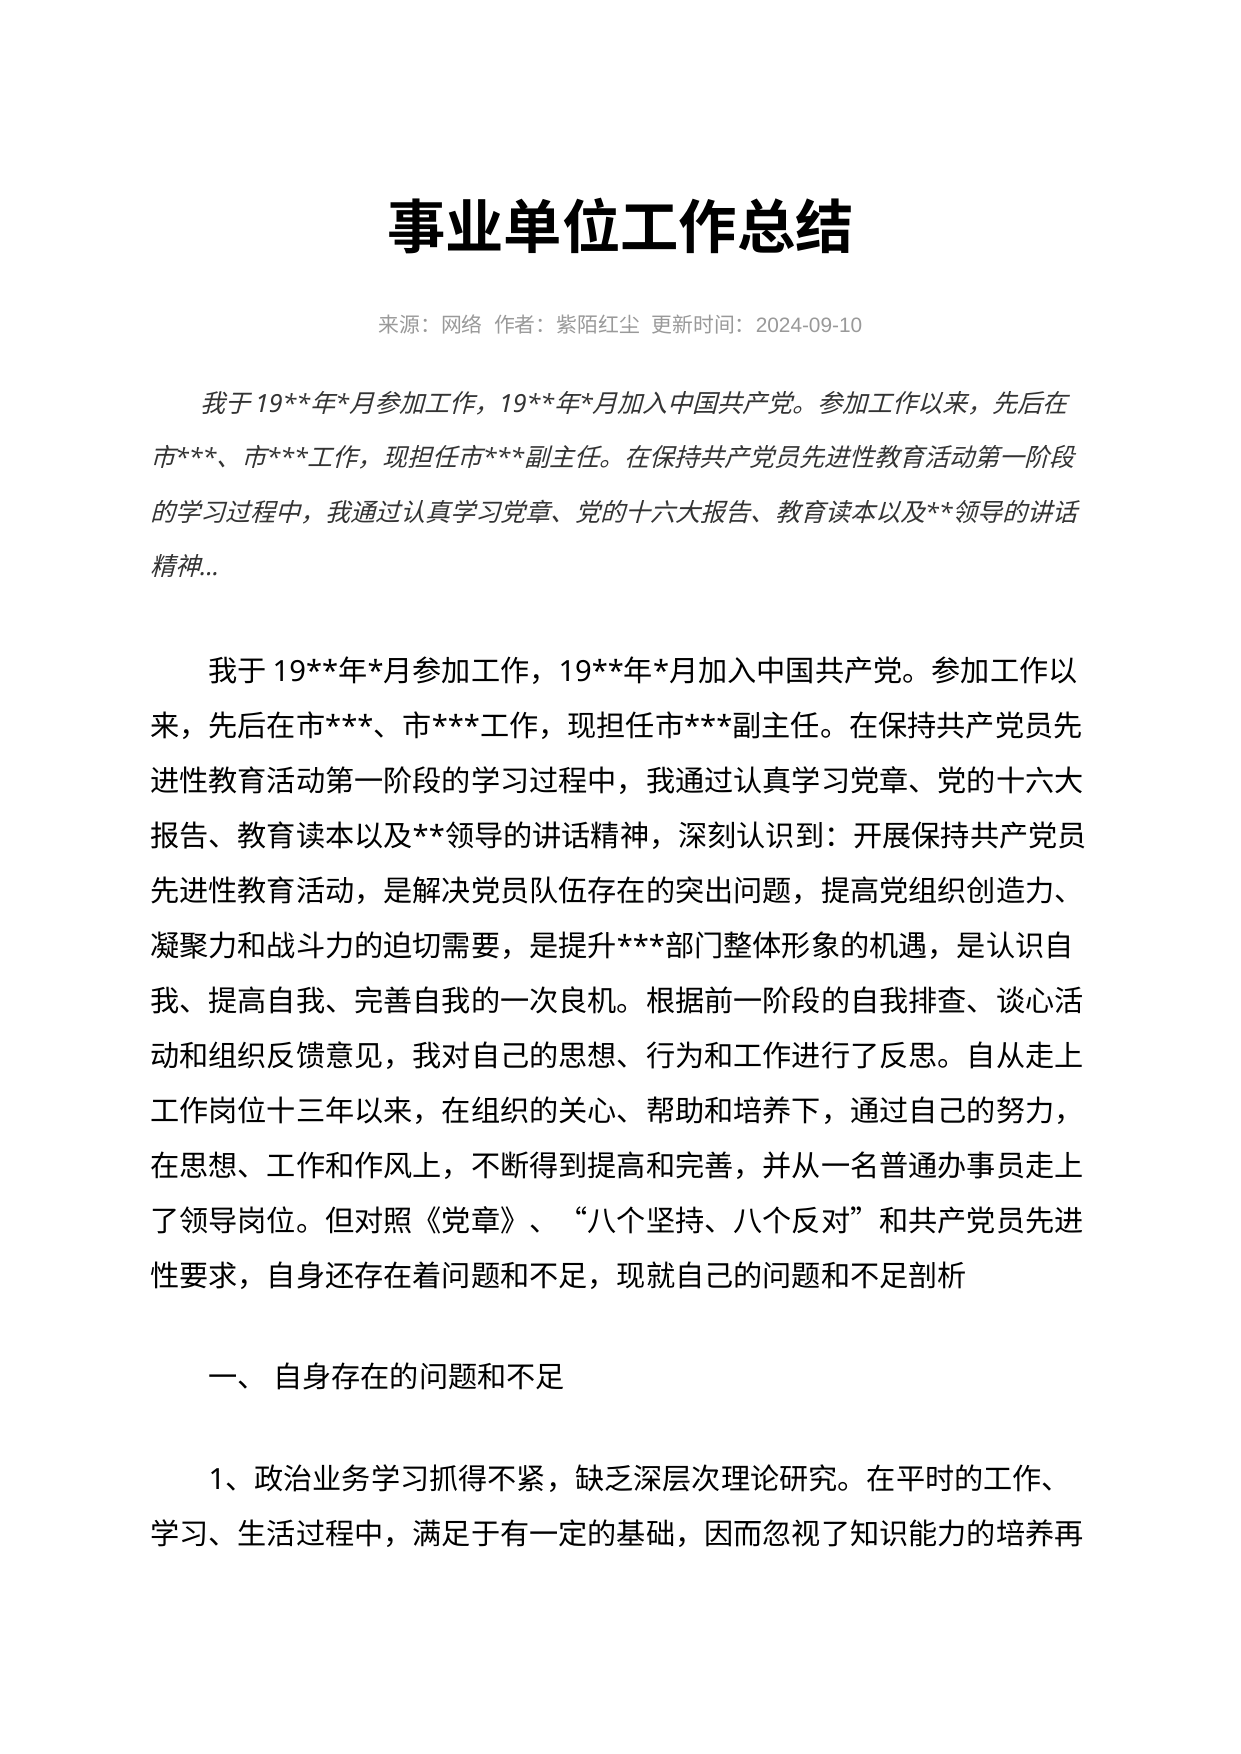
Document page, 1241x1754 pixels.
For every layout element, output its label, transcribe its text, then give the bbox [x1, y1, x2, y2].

text 我于19**年*月参加工作，19**年*月加入中国共产党。参加工作以来，先后在市***、市***工作，现担任市***副主任。在保持共产党员先进性教育活动第一阶段的学习过程中，我通过认真学习党章、党的十六大报告、教育读本以及**领导的讲话精神，深刻认识到：开展保持共产党员先进性教育活动，是解决党员队伍存在的突出问题，提高党组织创造力、凝聚力和战斗力的迫切需要，是提升***部门整体形象的机遇，是认识自我、提高自我、完善自我的一次良机。根据前一阶段的自我排查、谈心活动和组织反馈意见，我对自己的思想、行为和工作进行了反思。自从走上工作岗位十三年以来，在组织的关心、帮助和培养下，通过自己的努力，在思想、工作和作风上，不断得到提高和完善，并从一名普通办事员走上了领导岗位。但对照《党章》、“八个坚持、八个反对”和共产党员先进性要求，自身还存在着问题和不足，现就自己的问题和不足剖析 [150, 648, 1090, 1294]
subtitle 事业单位工作总结 [150, 181, 1090, 266]
text 一、 自身存在的问题和不足 [150, 1354, 1090, 1396]
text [150, 1456, 1090, 1553]
text 来源：网络 作者：紫陌红尘 更新时间：2024-09-10 [150, 313, 1090, 337]
text 我于19**年*月参加工作，19**年*月加入中国共产党。参加工作以来，先后在市***、市***工作，现担任市***副主任。在保持共产党员先进性教育活动第一阶段的学习过程中，我通过认真学习党章、党的十六大报告、教育读本以及**领导的讲话精神... [150, 383, 1090, 583]
